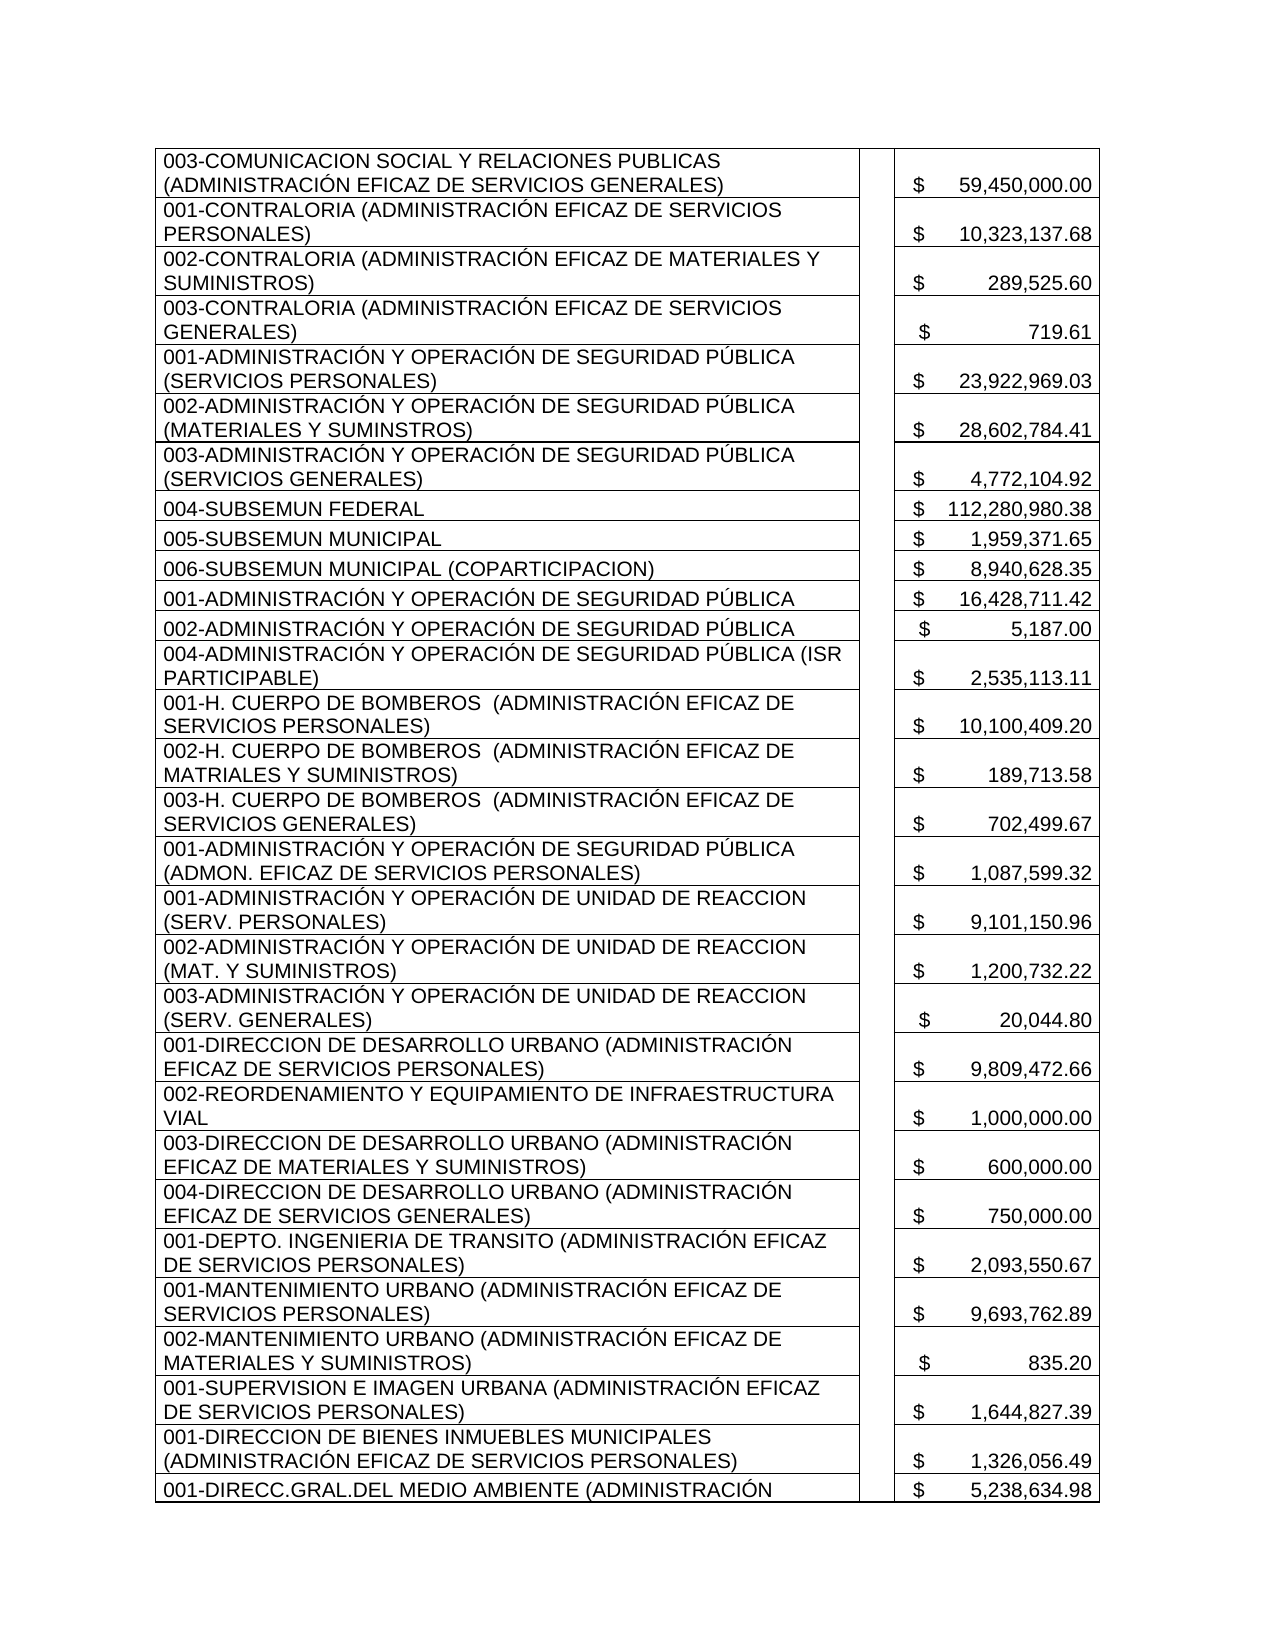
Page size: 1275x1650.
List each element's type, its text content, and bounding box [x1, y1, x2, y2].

table_cell 005-SUBSEMUN MUNICIPAL [156, 521, 859, 550]
table_cell $ 2,535,113.11 [895, 641, 1099, 689]
table_cell $ 189,713.58 [895, 739, 1099, 787]
table_cell 003-ADMINISTRACIÓN Y OPERACIÓN DE UNIDAD DE REACCION (SERV. GENERALES) [156, 984, 859, 1032]
table_cell $ 28,602,784.41 [895, 394, 1099, 441]
table_cell 002-CONTRALORIA (ADMINISTRACIÓN EFICAZ DE MATERIALES Y SUMINISTROS) [156, 247, 859, 294]
table_cell 001-ADMINISTRACIÓN Y OPERACIÓN DE SEGURIDAD PÚBLICA [156, 581, 859, 610]
table_cell $ 5,187.00 [895, 611, 1099, 640]
table_cell 001-DIRECCION DE BIENES INMUEBLES MUNICIPALES (ADMINISTRACIÓN EFICAZ DE SERVICIOS PERSONALES) [156, 1425, 859, 1473]
table_cell 001-ADMINISTRACIÓN Y OPERACIÓN DE UNIDAD DE REACCION (SERV. PERSONALES) [156, 886, 859, 934]
table_cell $ 719.61 [895, 296, 1099, 343]
table_cell $ 16,428,711.42 [895, 581, 1099, 610]
table_cell $ 59,450,000.00 [895, 149, 1099, 197]
table_cell 004-ADMINISTRACIÓN Y OPERACIÓN DE SEGURIDAD PÚBLICA (ISR PARTICIPABLE) [156, 641, 859, 689]
table_cell $ 2,093,550.67 [895, 1229, 1099, 1277]
table_cell 003-CONTRALORIA (ADMINISTRACIÓN EFICAZ DE SERVICIOS GENERALES) [156, 296, 859, 343]
table_cell 004-SUBSEMUN FEDERAL [156, 491, 859, 520]
table_cell $ 5,238,634.98 [895, 1474, 1099, 1501]
table_cell 006-SUBSEMUN MUNICIPAL (COPARTICIPACION) [156, 551, 859, 580]
table_cell $ 1,644,827.39 [895, 1376, 1099, 1424]
table_cell $ 9,693,762.89 [895, 1278, 1099, 1326]
table_cell 001-SUPERVISION E IMAGEN URBANA (ADMINISTRACIÓN EFICAZ DE SERVICIOS PERSONALES) [156, 1376, 859, 1424]
table_cell 001-DEPTO. INGENIERIA DE TRANSITO (ADMINISTRACIÓN EFICAZ DE SERVICIOS PERSONALES) [156, 1229, 859, 1277]
table_cell 004-DIRECCION DE DESARROLLO URBANO (ADMINISTRACIÓN EFICAZ DE SERVICIOS GENERALES) [156, 1180, 859, 1228]
table_cell $ 112,280,980.38 [895, 491, 1099, 520]
table_cell 001-CONTRALORIA (ADMINISTRACIÓN EFICAZ DE SERVICIOS PERSONALES) [156, 198, 859, 246]
table_cell $ 23,922,969.03 [895, 345, 1099, 392]
table_cell 002-ADMINISTRACIÓN Y OPERACIÓN DE SEGURIDAD PÚBLICA [156, 611, 859, 640]
table_cell $ 9,101,150.96 [895, 886, 1099, 934]
table_cell 003-COMUNICACION SOCIAL Y RELACIONES PUBLICAS (ADMINISTRACIÓN EFICAZ DE SERVICIOS GENERALES) [156, 149, 859, 197]
table_cell 001-ADMINISTRACIÓN Y OPERACIÓN DE SEGURIDAD PÚBLICA (SERVICIOS PERSONALES) [156, 345, 859, 392]
table_cell 001-DIRECCION DE DESARROLLO URBANO (ADMINISTRACIÓN EFICAZ DE SERVICIOS PERSONALES) [156, 1033, 859, 1081]
table_cell $ 20,044.80 [895, 984, 1099, 1032]
table_cell 002-MANTENIMIENTO URBANO (ADMINISTRACIÓN EFICAZ DE MATERIALES Y SUMINISTROS) [156, 1327, 859, 1375]
table_cell $ 1,087,599.32 [895, 837, 1099, 885]
table_cell $ 4,772,104.92 [895, 443, 1099, 490]
table_cell $ 1,200,732.22 [895, 935, 1099, 983]
table_cell 002-REORDENAMIENTO Y EQUIPAMIENTO DE INFRAESTRUCTURA VIAL [156, 1082, 859, 1130]
table_cell 002-ADMINISTRACIÓN Y OPERACIÓN DE SEGURIDAD PÚBLICA (MATERIALES Y SUMINSTROS) [156, 394, 859, 441]
table_cell 001-ADMINISTRACIÓN Y OPERACIÓN DE SEGURIDAD PÚBLICA (ADMON. EFICAZ DE SERVICIOS PERSONALES) [156, 837, 859, 885]
table_cell 001-MANTENIMIENTO URBANO (ADMINISTRACIÓN EFICAZ DE SERVICIOS PERSONALES) [156, 1278, 859, 1326]
table_cell $ 1,959,371.65 [895, 521, 1099, 550]
table_cell $ 1,000,000.00 [895, 1082, 1099, 1130]
table_cell $ 10,100,409.20 [895, 690, 1099, 738]
table_cell 002-H. CUERPO DE BOMBEROS (ADMINISTRACIÓN EFICAZ DE MATRIALES Y SUMINISTROS) [156, 739, 859, 787]
table_cell $ 600,000.00 [895, 1131, 1099, 1179]
table_cell $ 1,326,056.49 [895, 1425, 1099, 1473]
table_cell 003-H. CUERPO DE BOMBEROS (ADMINISTRACIÓN EFICAZ DE SERVICIOS GENERALES) [156, 788, 859, 836]
table_cell $ 8,940,628.35 [895, 551, 1099, 580]
table_cell 003-ADMINISTRACIÓN Y OPERACIÓN DE SEGURIDAD PÚBLICA (SERVICIOS GENERALES) [156, 443, 859, 490]
table_cell $ 10,323,137.68 [895, 198, 1099, 246]
table_cell 001-H. CUERPO DE BOMBEROS (ADMINISTRACIÓN EFICAZ DE SERVICIOS PERSONALES) [156, 690, 859, 738]
table_cell 002-ADMINISTRACIÓN Y OPERACIÓN DE UNIDAD DE REACCION (MAT. Y SUMINISTROS) [156, 935, 859, 983]
table_cell $ 9,809,472.66 [895, 1033, 1099, 1081]
table_cell $ 702,499.67 [895, 788, 1099, 836]
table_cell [156, 1474, 859, 1501]
table_cell 003-DIRECCION DE DESARROLLO URBANO (ADMINISTRACIÓN EFICAZ DE MATERIALES Y SUMINISTROS) [156, 1131, 859, 1179]
table_cell $ 289,525.60 [895, 247, 1099, 294]
table_cell $ 835.20 [895, 1327, 1099, 1375]
table_cell $ 750,000.00 [895, 1180, 1099, 1228]
